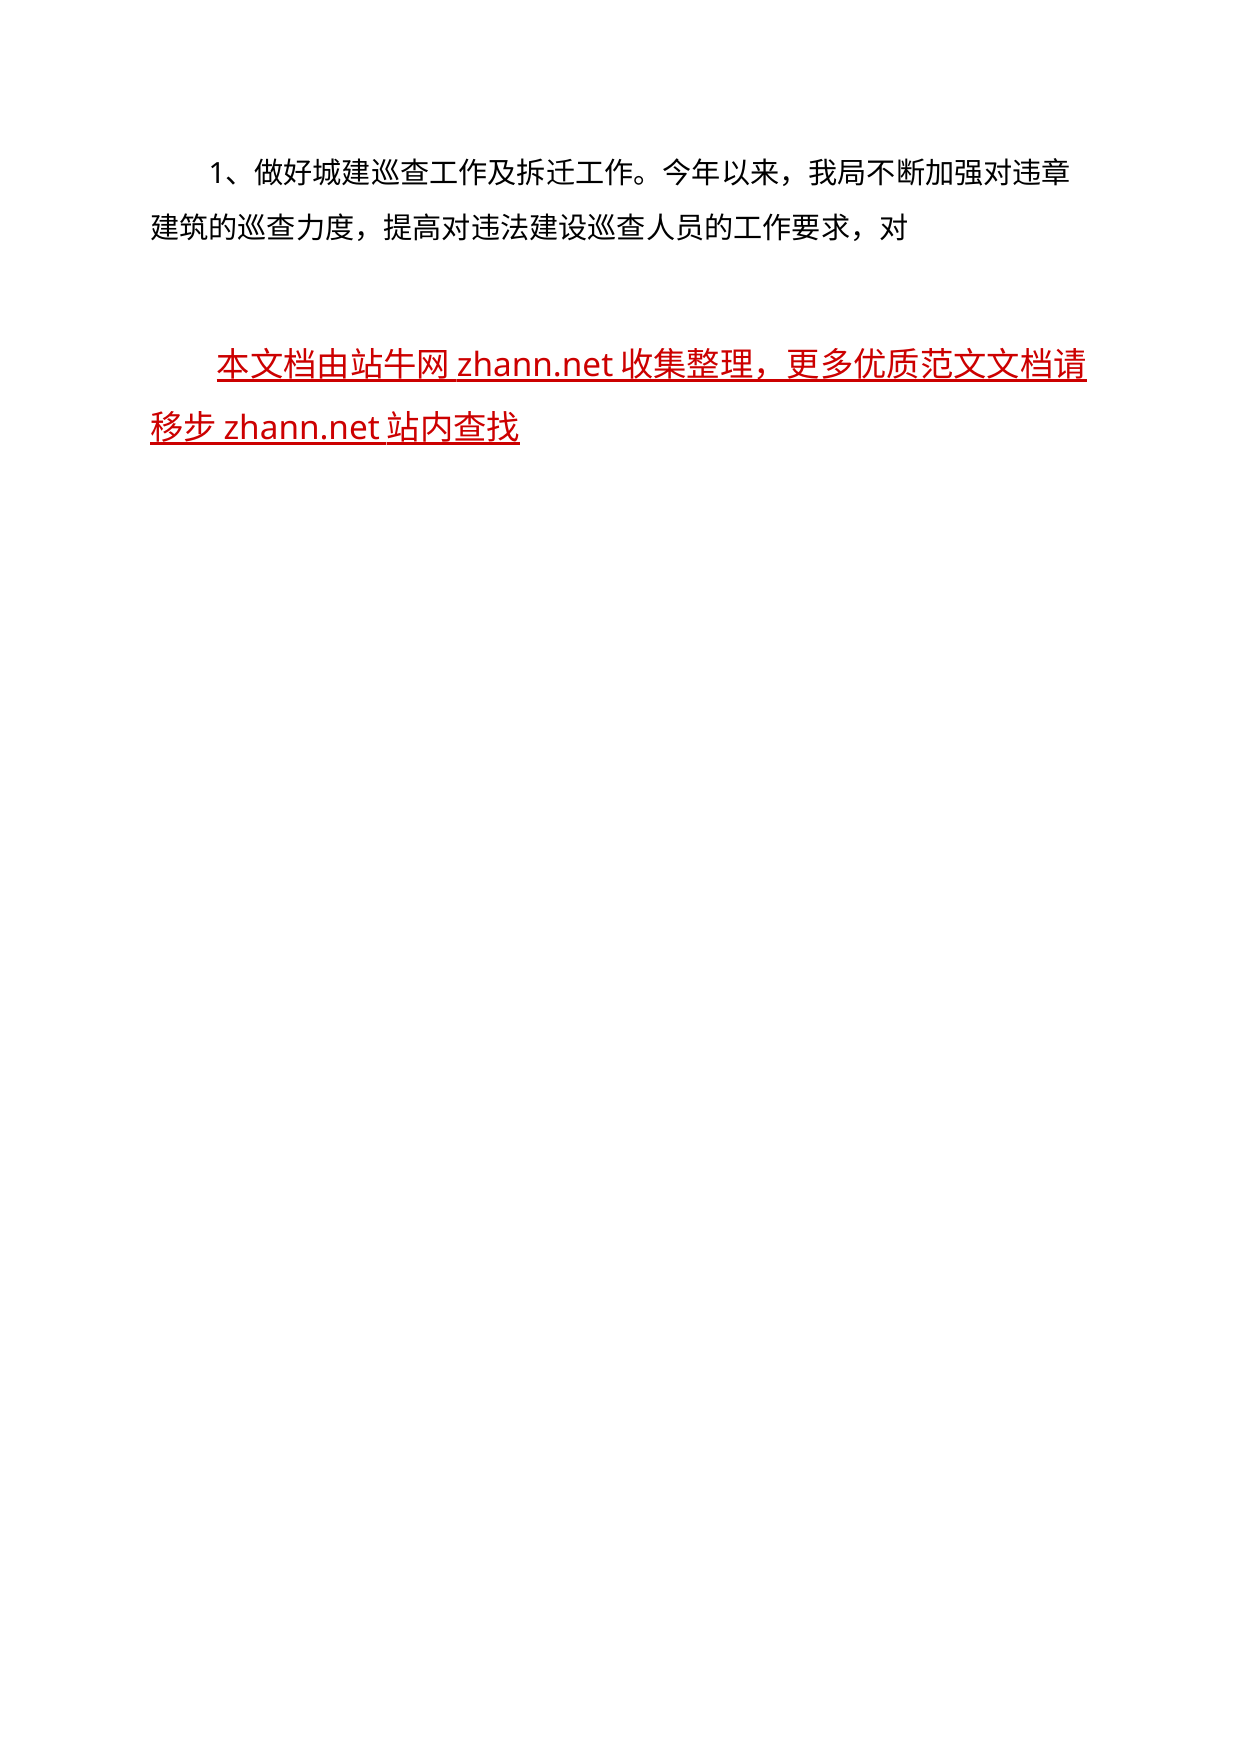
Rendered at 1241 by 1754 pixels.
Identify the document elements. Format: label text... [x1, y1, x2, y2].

text 1、做好城建巡查工作及拆迁工作。今年以来，我局不断加强对违章建筑的巡查力度，提高对违法建设巡查人员的工作要求，对 [150, 150, 1090, 247]
text 本文档由站牛网zhann.net收集整理，更多优质范文文档请移步zhann.net站内查找 [150, 338, 1090, 449]
